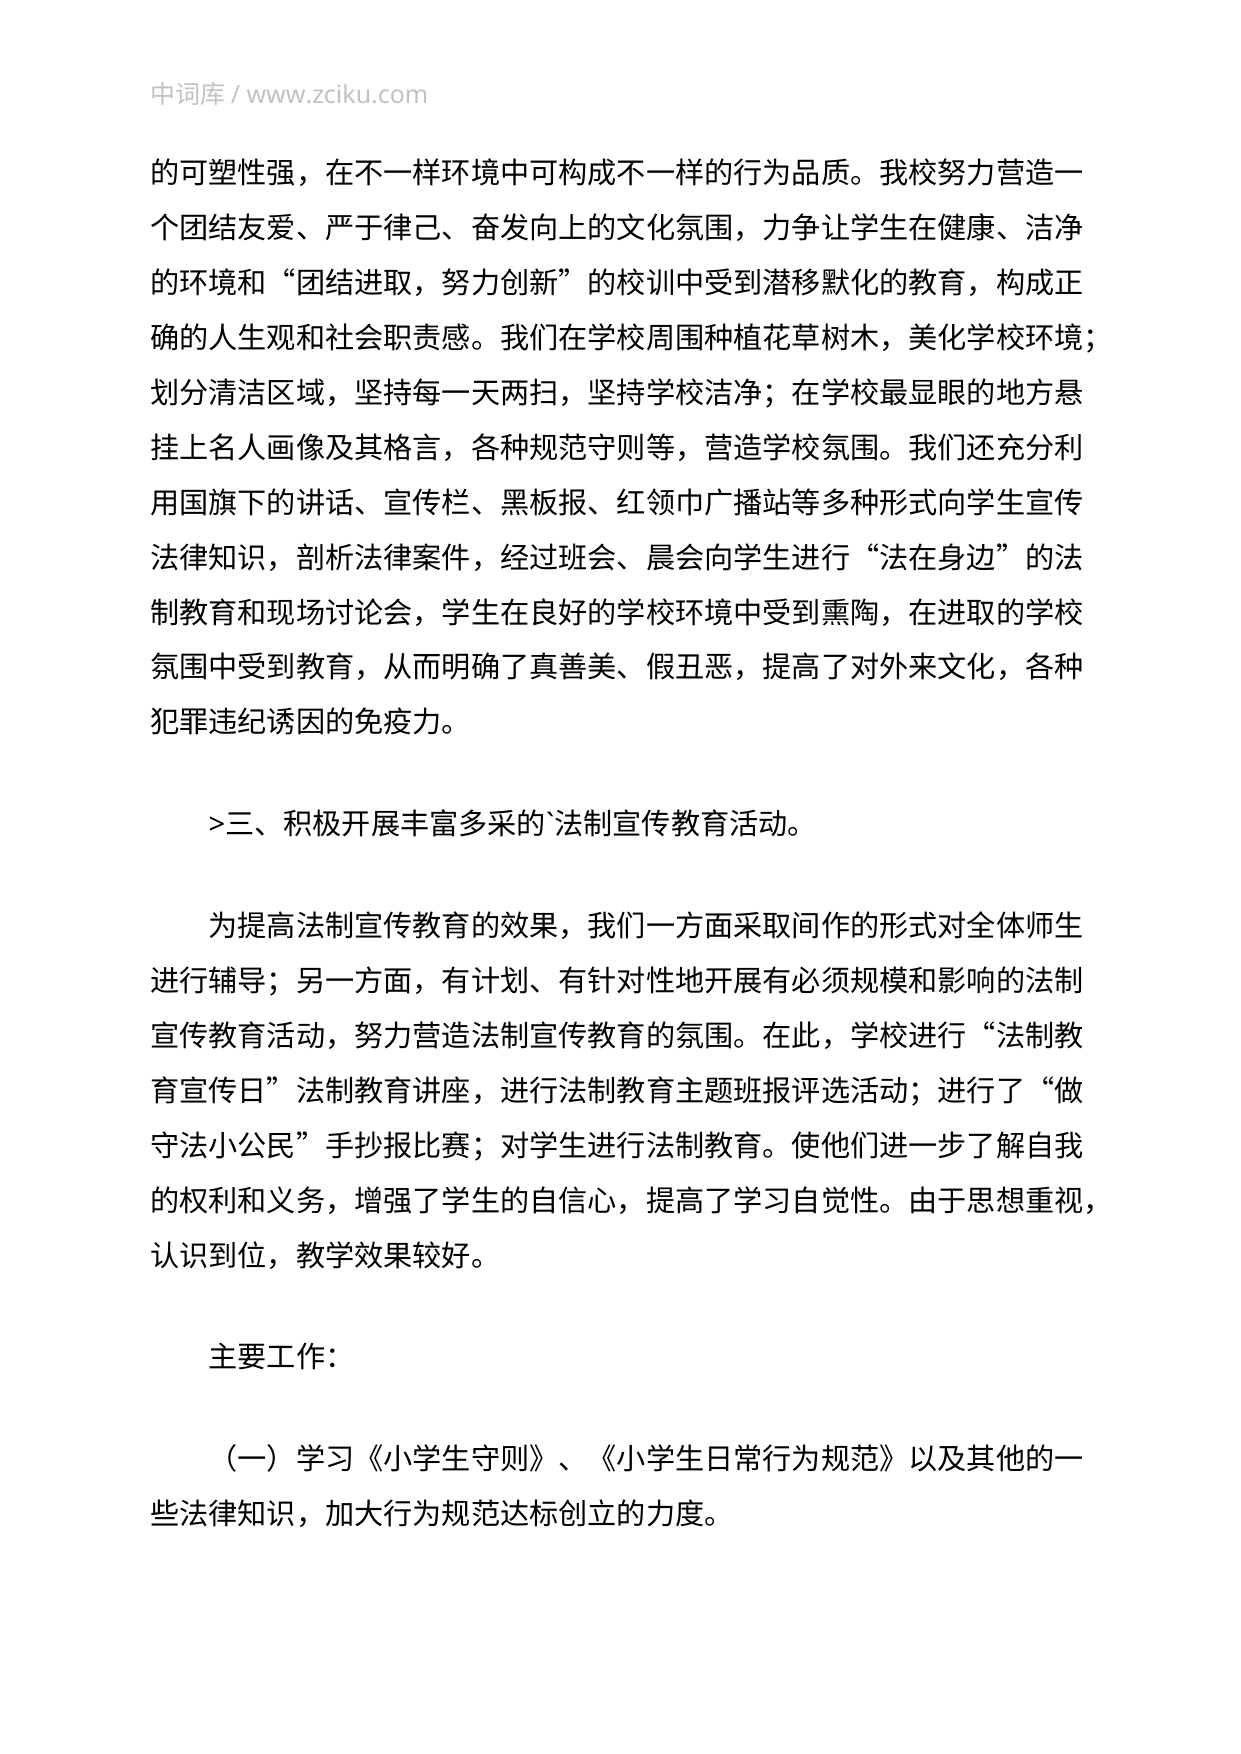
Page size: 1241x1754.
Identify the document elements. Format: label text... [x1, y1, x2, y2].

text 为提高法制宣传教育的效果，我们一方面采取间作的形式对全体师生进行辅导；另一方面，有计划、有针对性地开展有必须规模和影响的法制宣传教育活动，努力营造法制宣传教育的氛围。在此，学校进行“法制教育宣传日”法制教育讲座，进行法制教育主题班报评选活动；进行了“做守法小公民”手抄报比赛；对学生进行法制教育。使他们进一步了解自我的权利和义务，增强了学生的自信心，提高了学习自觉性。由于思想重视，认识到位，教学效果较好。 [150, 903, 1090, 1274]
text >三、积极开展丰富多采的`法制宣传教育活动。 [150, 801, 1090, 843]
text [150, 150, 1090, 741]
text （一）学习《小学生守则》、《小学生日常行为规范》以及其他的一些法律知识，加大行为规范达标创立的力度。 [150, 1436, 1090, 1533]
text 主要工作： [150, 1334, 1090, 1376]
